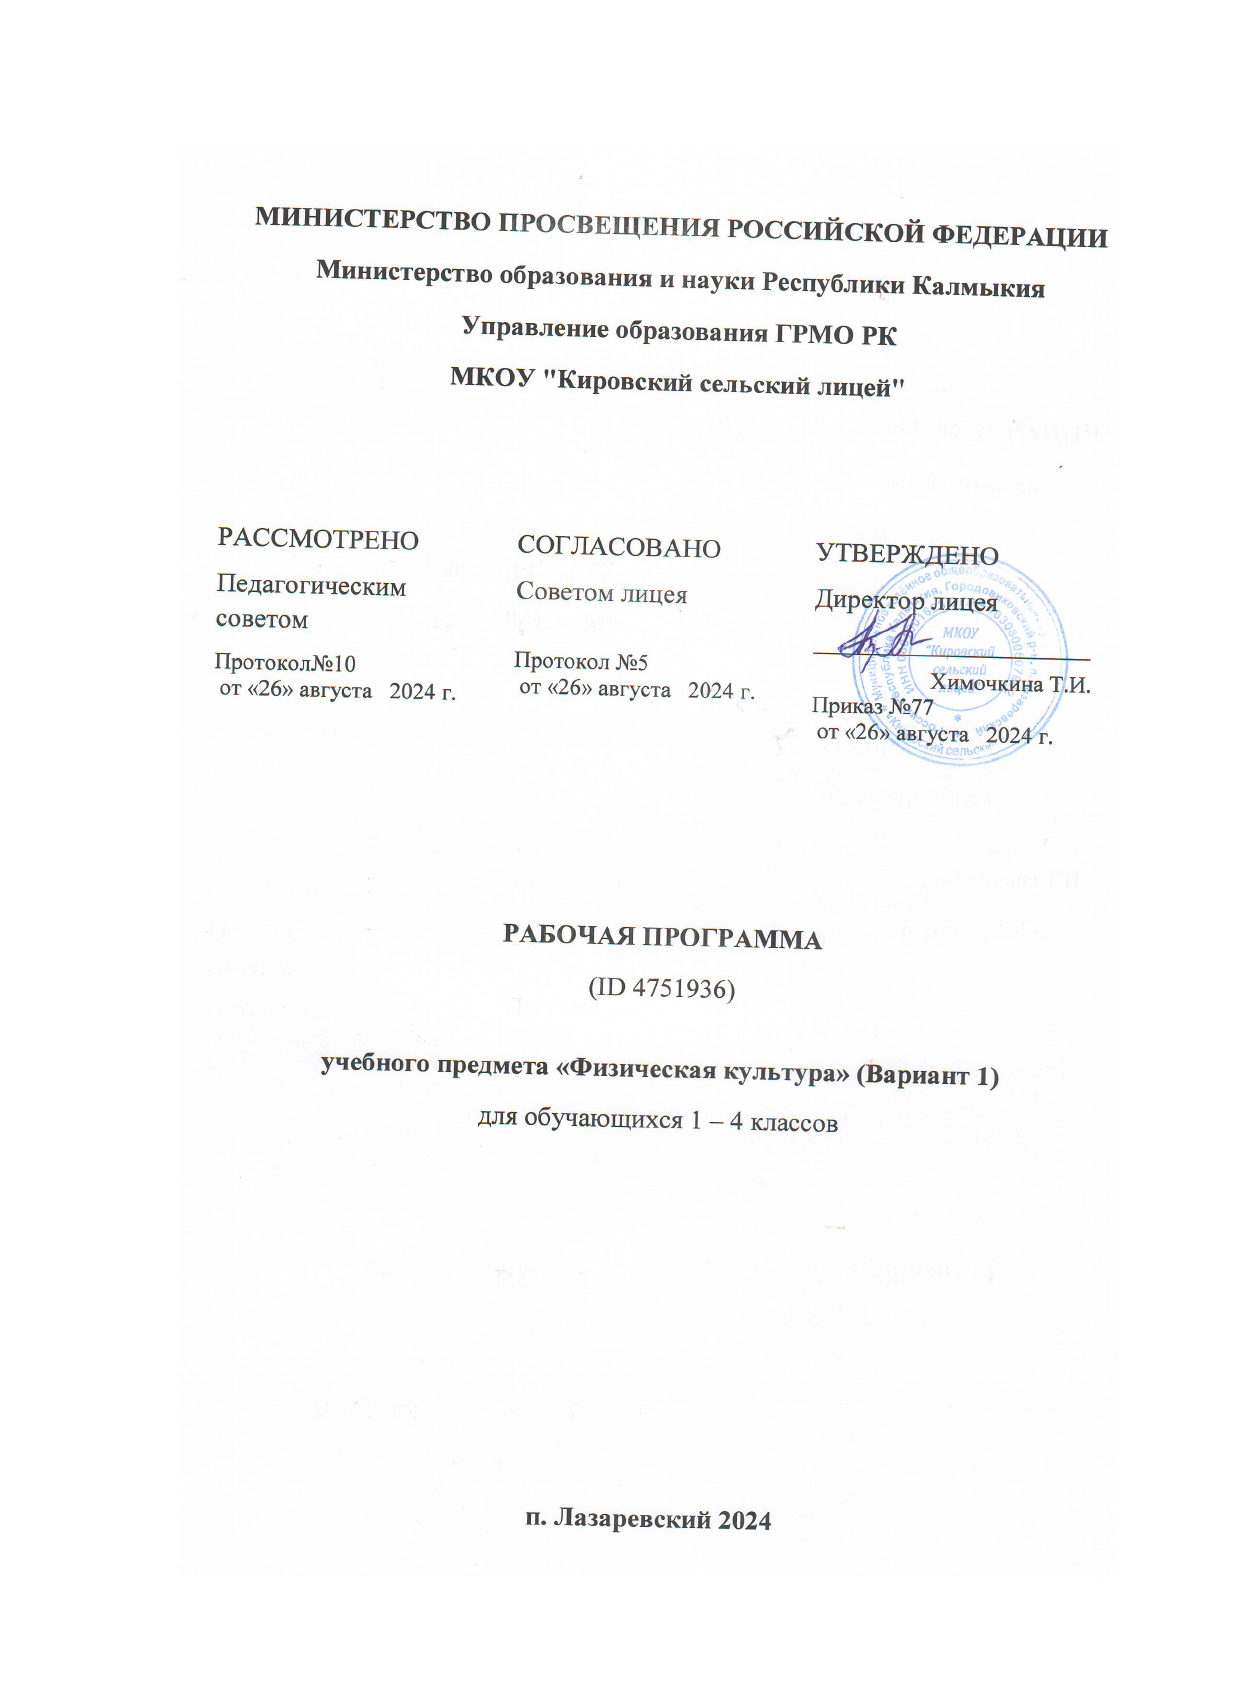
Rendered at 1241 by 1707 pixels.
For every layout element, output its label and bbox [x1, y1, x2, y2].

picture [177, 150, 1120, 1577]
